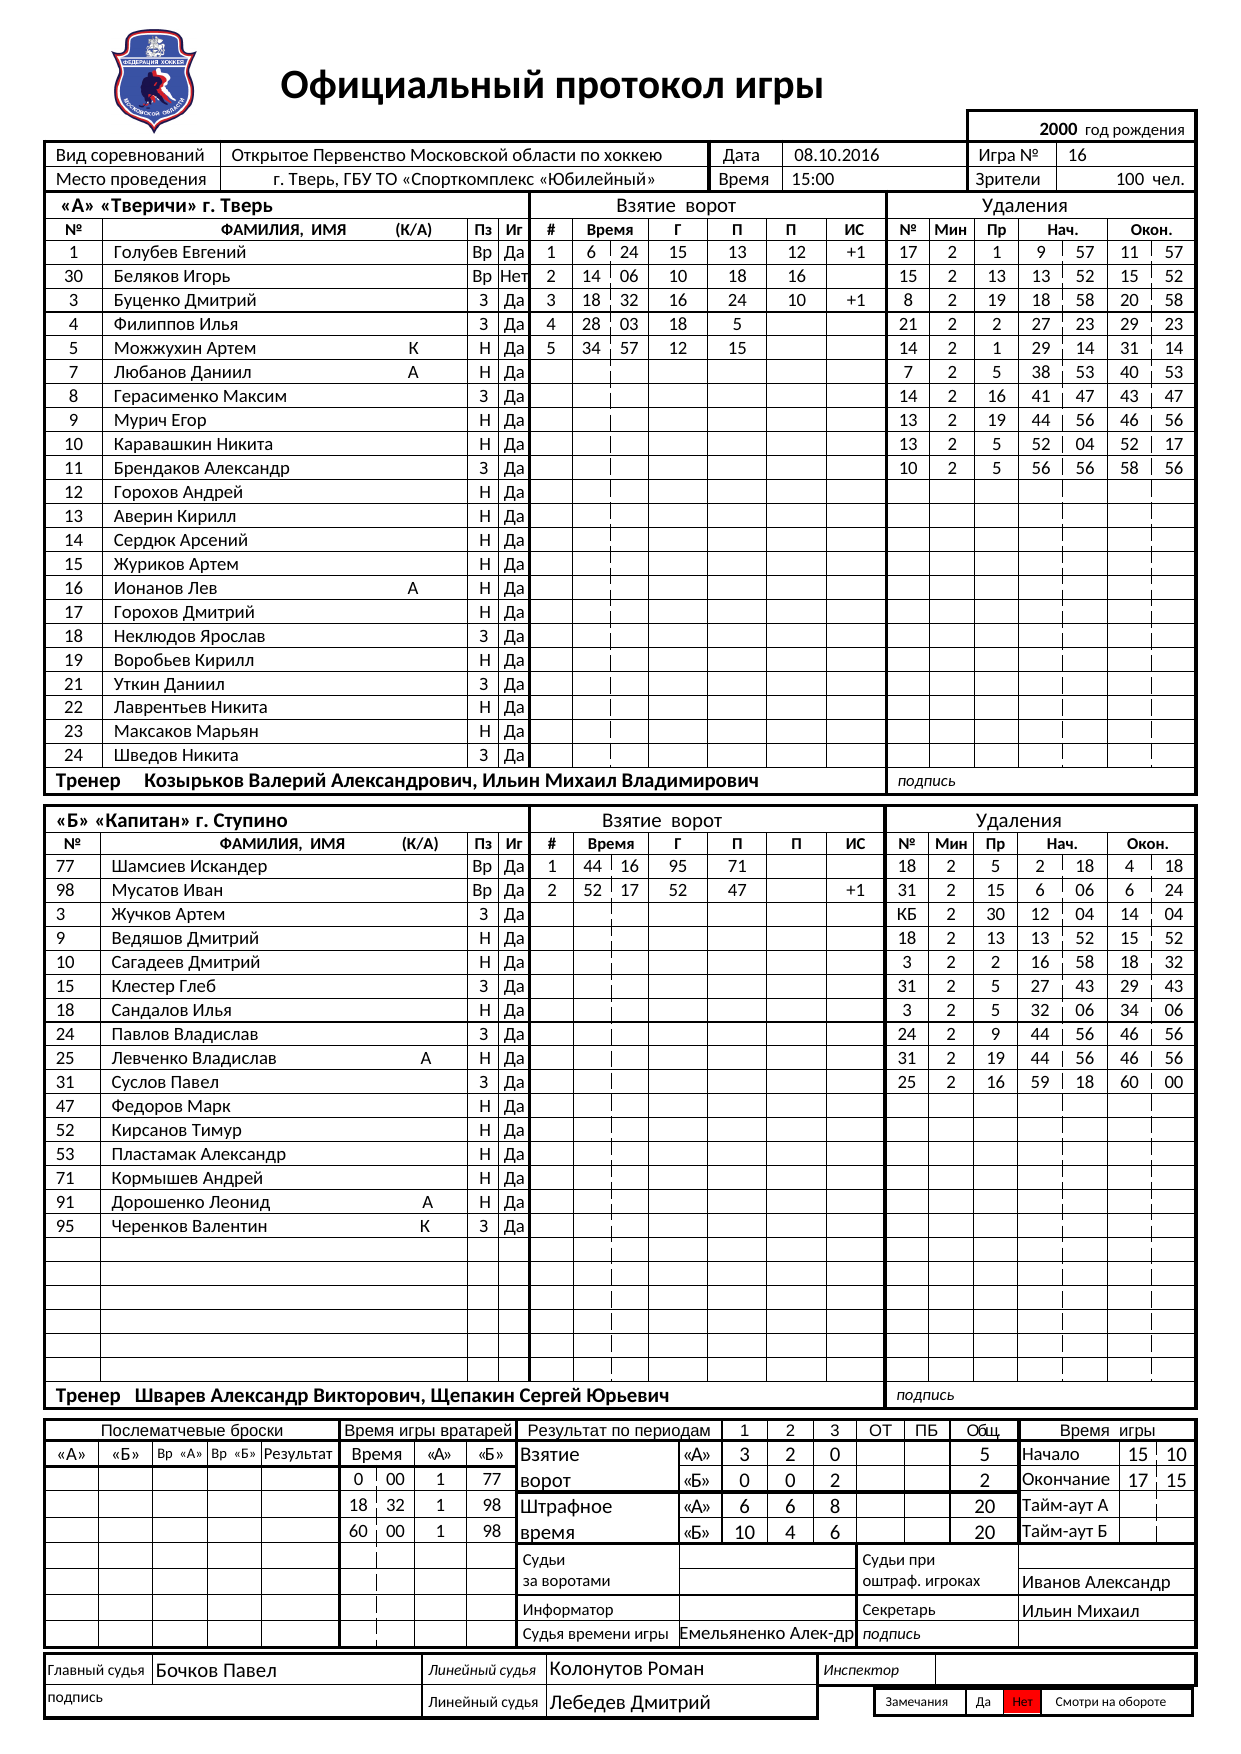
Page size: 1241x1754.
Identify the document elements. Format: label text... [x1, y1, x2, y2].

table_cell [611, 1334, 648, 1357]
table_cell [888, 552, 929, 575]
table_cell [1151, 600, 1194, 623]
table_cell Окон. [1108, 219, 1194, 239]
table_cell 12 [1018, 903, 1062, 926]
table_cell 5 [975, 456, 1018, 479]
table_cell [611, 1142, 648, 1165]
table_cell [377, 1543, 414, 1568]
table_cell Н [468, 927, 498, 949]
table_cell 1 [531, 241, 572, 263]
table_cell [827, 1310, 883, 1333]
table_cell Иванов Александр [1019, 1569, 1194, 1594]
table_cell 2 [930, 336, 974, 359]
table_cell 59 [1018, 1070, 1062, 1093]
table_cell 08.10.2016 [783, 143, 966, 166]
table_cell [1063, 600, 1107, 623]
table_cell [888, 576, 929, 599]
table_cell [610, 720, 648, 743]
table_cell [767, 600, 826, 623]
table_cell [262, 1468, 338, 1490]
table_cell 1 [531, 855, 573, 878]
table_cell [827, 1166, 883, 1189]
table_cell Открытое Первенство Московской области по хоккею [221, 143, 707, 166]
table_cell 3 [531, 289, 572, 311]
table_cell [611, 999, 648, 1021]
table_cell ИС [827, 833, 883, 854]
table_cell [574, 975, 611, 997]
table_cell [975, 552, 1018, 575]
table_cell [1062, 1142, 1107, 1165]
table_cell [767, 1070, 826, 1093]
table_cell [888, 744, 929, 767]
table_cell Любанов Даниил А [103, 360, 467, 383]
table_cell г. Тверь, ГБУ ТО «Спорткомплекс «Юбилейный» [221, 167, 707, 189]
table_cell [46, 1334, 100, 1357]
table_cell [975, 528, 1018, 551]
table_cell [975, 696, 1018, 719]
table_cell 9 [1019, 241, 1063, 263]
table_cell [819, 1687, 871, 1716]
table_cell 2 [930, 408, 974, 431]
table_cell [975, 504, 1018, 527]
table_cell [531, 696, 572, 719]
table_cell [888, 528, 929, 551]
table_cell Дорошенко Леонид А [101, 1190, 467, 1213]
table_cell [857, 1518, 904, 1542]
table_cell 04 [1063, 432, 1107, 455]
table_cell [208, 1595, 261, 1620]
table_cell Неклюдов Ярослав [103, 624, 467, 647]
table_cell [827, 1023, 883, 1045]
table_cell 10 [1156, 1442, 1194, 1464]
table_cell [649, 600, 707, 623]
table_cell Мусатов Иван [101, 879, 467, 902]
table_cell [1151, 1310, 1194, 1333]
table_cell [499, 1358, 528, 1381]
table_cell «А» «Тверичи» г. Тверь [46, 193, 528, 218]
table_cell [1018, 1310, 1062, 1333]
table_cell [1151, 480, 1194, 503]
table_cell 06 [1151, 999, 1194, 1021]
table_cell 16 [767, 265, 826, 287]
table_cell [1120, 1518, 1156, 1542]
table_cell [1108, 1118, 1151, 1141]
table_cell [827, 1214, 883, 1237]
table_cell Лебедев Дмитрий [547, 1685, 816, 1716]
table_cell 16 [611, 855, 648, 878]
table_cell [611, 1286, 648, 1309]
table_cell [573, 696, 610, 719]
table_cell [827, 1046, 883, 1069]
table_cell 56 [1062, 1046, 1107, 1069]
table_cell Ведяшов Дмитрий [101, 927, 467, 949]
table_cell [767, 552, 826, 575]
table_cell 47 [46, 1094, 100, 1117]
table_cell [974, 1238, 1017, 1261]
table_header 2 [768, 1421, 813, 1438]
table_cell 57 [610, 336, 648, 359]
table_cell [531, 1166, 573, 1189]
table_cell [930, 744, 974, 767]
table_cell [574, 1118, 611, 1141]
table_cell Да [499, 696, 528, 719]
table_cell 17 [611, 879, 648, 902]
table_cell 52 [1063, 265, 1107, 287]
table_cell [1062, 1310, 1107, 1333]
table_header Общ. [951, 1421, 1017, 1438]
table_cell 2 [930, 360, 974, 383]
table_cell [415, 1595, 466, 1620]
table_cell [153, 1543, 207, 1568]
table_cell [1063, 696, 1107, 719]
table_cell Время [573, 219, 648, 239]
table_cell Голубев Евгений [103, 241, 467, 263]
table_cell [46, 1491, 98, 1516]
table_cell 16 [1018, 951, 1062, 973]
table_cell 18 [1062, 855, 1107, 878]
table_cell 1 [415, 1518, 466, 1542]
table_cell 15 [649, 241, 707, 263]
table_cell [680, 1545, 855, 1568]
table_cell [888, 696, 929, 719]
table_cell 2 [930, 456, 974, 479]
table_cell [468, 1238, 498, 1261]
table_cell Иг [499, 219, 528, 239]
table_cell [574, 1358, 611, 1381]
table_cell [649, 624, 707, 647]
table_cell [1019, 720, 1063, 743]
table_cell Да [499, 879, 528, 902]
table_cell [46, 1238, 100, 1261]
table_cell 44 [574, 855, 611, 878]
table_cell Н [468, 648, 498, 671]
table_cell 25 [887, 1070, 928, 1093]
table_cell [341, 1569, 377, 1594]
table_cell [46, 1543, 98, 1568]
table_cell [1108, 1142, 1151, 1165]
table_cell [887, 1334, 928, 1357]
table_cell [99, 1595, 152, 1620]
table_cell З [468, 624, 498, 647]
table_cell [708, 1023, 766, 1045]
table_cell 13 [708, 241, 766, 263]
table_cell 71 [708, 855, 766, 878]
text Официальный протокол игры [207, 58, 1226, 108]
table_cell [1062, 1358, 1107, 1381]
table_cell [208, 1468, 261, 1490]
table_cell 30 [974, 903, 1017, 926]
table_cell 2 [929, 1070, 973, 1093]
table_cell [610, 480, 648, 503]
table_cell [708, 1046, 766, 1069]
table_cell [611, 1046, 648, 1069]
table_cell [1018, 1118, 1062, 1141]
table_cell [649, 999, 707, 1021]
table_cell [929, 1214, 973, 1237]
table_cell [649, 1358, 707, 1381]
table_cell [888, 624, 929, 647]
table_header П Б [905, 1421, 949, 1438]
table_cell 22 [46, 696, 102, 719]
table_cell [574, 1070, 611, 1093]
table_cell Дата [711, 143, 782, 166]
table_cell [680, 1596, 855, 1620]
table_cell Левченко Владислав А [101, 1046, 467, 1069]
table_cell Шамсиев Искандер [101, 855, 467, 878]
table_cell [649, 552, 707, 575]
table_header 3 [814, 1421, 856, 1438]
table_cell 7 [888, 360, 929, 383]
table_cell [611, 1262, 648, 1285]
table_cell [610, 672, 648, 695]
table_cell Н [468, 360, 498, 383]
table_cell [1108, 1334, 1151, 1357]
table_cell [967, 1690, 1003, 1714]
table_cell Судья времени игры [518, 1621, 679, 1646]
table_cell 5 [975, 360, 1018, 383]
table_cell Время [341, 1442, 414, 1464]
table_cell [887, 1094, 928, 1117]
table_cell Вр [468, 241, 498, 263]
table_cell [1018, 1286, 1062, 1309]
table_cell [531, 903, 573, 926]
table_cell [1019, 648, 1063, 671]
table_cell [930, 552, 974, 575]
table_cell Н [468, 552, 498, 575]
table_cell [610, 360, 648, 383]
table_cell Инспектор [819, 1655, 935, 1684]
table_cell [767, 1046, 826, 1069]
table_cell [929, 1310, 973, 1333]
table_cell Н [468, 576, 498, 599]
table_cell [887, 1286, 928, 1309]
table_cell [574, 1023, 611, 1045]
table_cell [930, 480, 974, 503]
table_cell [1151, 576, 1194, 599]
table_cell 14 [1108, 903, 1151, 926]
table_cell [153, 1621, 207, 1646]
table_cell [574, 1142, 611, 1165]
table_cell 18 [341, 1491, 377, 1516]
table_cell [1156, 1491, 1194, 1516]
table_cell 98 [46, 879, 100, 902]
table_cell Федоров Марк [101, 1094, 467, 1117]
table_cell Н [468, 432, 498, 455]
table_cell Вр [468, 855, 498, 878]
table_cell Взятие ворот [531, 193, 885, 218]
table_cell № [46, 833, 100, 854]
table_cell [262, 1569, 338, 1594]
table_cell [827, 1118, 883, 1141]
table_cell Тренер Шварев Александр Викторович, Щепакин Сергей Юрьевич [46, 1382, 883, 1407]
table_cell Да [499, 360, 528, 383]
table_cell [1063, 528, 1107, 551]
table_cell 52 [1151, 265, 1194, 287]
table_cell 13 [888, 408, 929, 431]
table_cell [930, 624, 974, 647]
table_cell [531, 927, 573, 949]
table_cell [46, 1468, 98, 1490]
table_cell [1151, 1238, 1194, 1261]
table_cell Н [468, 696, 498, 719]
table_cell 2 [814, 1466, 856, 1490]
table_cell 13 [1019, 265, 1063, 287]
table_cell [930, 504, 974, 527]
table_cell [531, 1023, 573, 1045]
table_cell [1019, 1545, 1194, 1568]
table_cell «А» [415, 1442, 466, 1464]
table_cell 4 [768, 1518, 813, 1542]
table_cell Горохов Андрей [103, 480, 467, 503]
table_cell 0 [341, 1468, 377, 1490]
table_cell [467, 1621, 515, 1646]
table_cell 27 [1018, 975, 1062, 997]
table_cell [1062, 1118, 1107, 1141]
table_cell [827, 552, 885, 575]
table_cell 1 [975, 241, 1018, 263]
table_cell [827, 648, 885, 671]
table_cell 14 [888, 384, 929, 407]
table_cell Нач. [1019, 219, 1107, 239]
table_cell 58 [1062, 951, 1107, 973]
table_cell [44, 796, 1196, 804]
table_cell 52 [574, 879, 611, 902]
table_cell [415, 1543, 466, 1568]
table_cell [1063, 648, 1107, 671]
table_cell подпись [888, 768, 1194, 793]
table_cell [531, 1286, 573, 1309]
table_cell [1108, 1190, 1151, 1213]
table_cell [46, 1621, 98, 1646]
table_cell [827, 1262, 883, 1285]
table_cell [974, 1118, 1017, 1141]
table_cell 98 [467, 1491, 515, 1516]
table_cell Зрители [969, 167, 1056, 189]
table_cell [468, 1262, 498, 1285]
table_cell [767, 313, 826, 335]
table_cell З [468, 903, 498, 926]
table_cell подпись [858, 1621, 1018, 1646]
table_cell 5 [708, 313, 766, 335]
table_cell Да [499, 528, 528, 551]
table_cell [1062, 1190, 1107, 1213]
table_cell [531, 720, 572, 743]
table_cell [827, 1286, 883, 1309]
table_cell [99, 1468, 152, 1490]
table_cell [888, 480, 929, 503]
table_cell [341, 1621, 377, 1646]
table_cell [929, 1262, 973, 1285]
table_cell [649, 360, 707, 383]
table_cell Да [499, 336, 528, 359]
table_cell [767, 480, 826, 503]
table_cell Да [499, 744, 528, 767]
table_cell 5 [975, 432, 1018, 455]
table_cell [468, 1286, 498, 1309]
table_cell [708, 672, 766, 695]
table_cell [1019, 624, 1063, 647]
table_cell [1018, 1214, 1062, 1237]
table_cell [531, 999, 573, 1021]
table_cell [767, 336, 826, 359]
table_cell 58 [1063, 289, 1107, 311]
table_cell [611, 1310, 648, 1333]
table_cell [531, 456, 572, 479]
table_cell Тайм-аут А [1021, 1491, 1119, 1516]
table_cell [888, 720, 929, 743]
table_cell Удаления [887, 807, 1194, 832]
table_cell [531, 648, 572, 671]
table_cell [649, 720, 707, 743]
table_cell 43 [1108, 384, 1151, 407]
table_cell [531, 600, 572, 623]
table_cell [341, 1543, 377, 1568]
table_cell Горохов Дмитрий [103, 600, 467, 623]
table_cell 5 [974, 975, 1017, 997]
table_cell 34 [573, 336, 610, 359]
table_cell Лаврентьев Никита [103, 696, 467, 719]
table_cell [1062, 1286, 1107, 1309]
table_cell [827, 903, 883, 926]
table_cell [975, 600, 1018, 623]
table_cell [574, 1286, 611, 1309]
table_cell [573, 360, 610, 383]
table_cell [341, 1595, 377, 1620]
table_cell [888, 504, 929, 527]
table_cell Да [499, 1142, 528, 1165]
table_cell 24 [887, 1023, 928, 1045]
table_cell 31 [1108, 336, 1151, 359]
table_cell [1151, 1334, 1194, 1357]
table_cell [975, 624, 1018, 647]
table_cell 24 [708, 289, 766, 311]
table_cell Место проведения [46, 167, 220, 189]
table_cell [767, 927, 826, 949]
table_cell Судьи при оштраф. игроках [858, 1545, 1018, 1594]
table_cell [1108, 1214, 1151, 1237]
table_cell Взятие ворот [518, 1442, 678, 1490]
table_cell Пластамак Александр [101, 1142, 467, 1165]
table_cell ИС [827, 219, 885, 239]
table_cell Герасименко Максим [103, 384, 467, 407]
table_cell Да [499, 241, 528, 263]
table_cell [1108, 1286, 1151, 1309]
table_cell 4 [531, 313, 572, 335]
table_cell [1151, 1262, 1194, 1285]
table_cell 100 чел. [1057, 167, 1194, 189]
table_cell [574, 1214, 611, 1237]
table_cell [468, 1310, 498, 1333]
table_cell [1108, 624, 1151, 647]
table_cell [1062, 1094, 1107, 1117]
table_cell 2 [974, 951, 1017, 973]
table_cell 9 [46, 927, 100, 949]
table_cell [649, 951, 707, 973]
table_cell [975, 720, 1018, 743]
table_cell З [468, 672, 498, 695]
table_cell [708, 576, 766, 599]
table_cell Да [499, 408, 528, 431]
table_cell Суслов Павел [101, 1070, 467, 1093]
table_cell [262, 1621, 338, 1646]
table_cell З [468, 313, 498, 335]
table_cell 2 [930, 265, 974, 287]
table_cell КБ [887, 903, 928, 926]
table_cell Да [499, 999, 528, 1021]
table_cell «Б» «Капитан» г. Ступино [46, 807, 528, 832]
table_cell 57 [1151, 241, 1194, 263]
table_cell 15 [974, 879, 1017, 902]
table_cell Да [499, 927, 528, 949]
table_cell Мин [930, 219, 974, 239]
table_cell 31 [46, 1070, 100, 1093]
table_cell 3 [723, 1442, 767, 1464]
table_cell [974, 1310, 1017, 1333]
table_cell [1151, 528, 1194, 551]
table_cell [99, 1543, 152, 1568]
table_cell [1108, 1310, 1151, 1333]
table_cell 44 [1019, 408, 1063, 431]
table_cell З [468, 975, 498, 997]
table_cell [208, 1621, 261, 1646]
table_cell [708, 1310, 766, 1333]
table_cell [1151, 744, 1194, 767]
table_cell [574, 1094, 611, 1117]
table_cell [573, 384, 610, 407]
table_cell 6 [573, 241, 610, 263]
table_cell [887, 1214, 928, 1237]
table_cell 18 [46, 999, 100, 1021]
table_cell 13 [46, 504, 102, 527]
table_cell 43 [1062, 975, 1107, 997]
table_cell [827, 408, 885, 431]
table_cell [649, 408, 707, 431]
table_cell [827, 696, 885, 719]
table_cell [827, 456, 885, 479]
table_cell Н [468, 1094, 498, 1117]
table_cell Главный судья [46, 1655, 152, 1684]
table_cell [767, 648, 826, 671]
table_cell [1062, 1166, 1107, 1189]
table_cell 2 [929, 879, 973, 902]
table_cell # [531, 219, 572, 239]
table_cell П [767, 833, 826, 854]
table_cell Да [499, 1094, 528, 1117]
table_cell 8 [46, 384, 102, 407]
table_cell Брендаков Александр [103, 456, 467, 479]
table_cell [708, 720, 766, 743]
table_cell [974, 1190, 1017, 1213]
table_cell 17 [888, 241, 929, 263]
table_cell Время [574, 833, 648, 854]
table_cell [767, 720, 826, 743]
table_cell [827, 744, 885, 767]
table_cell [767, 1286, 826, 1309]
table_cell [610, 648, 648, 671]
table_cell [649, 528, 707, 551]
table_cell [610, 528, 648, 551]
table_cell [827, 1070, 883, 1093]
table_cell 58 [1108, 456, 1151, 479]
table_cell 77 [46, 855, 100, 878]
table_cell [531, 975, 573, 997]
table_cell [99, 1569, 152, 1594]
table_cell 16 [46, 576, 102, 599]
table_cell 32 [377, 1491, 414, 1516]
table_cell [887, 1166, 928, 1189]
table_cell [649, 1118, 707, 1141]
table_cell [708, 432, 766, 455]
table_cell [467, 1595, 515, 1620]
table_cell [708, 360, 766, 383]
table_cell [827, 720, 885, 743]
table_cell [974, 1334, 1017, 1357]
table_cell «А» [680, 1442, 721, 1464]
table_cell 9 [974, 1023, 1017, 1045]
table_cell Бочков Павел [153, 1655, 421, 1684]
table_cell [1151, 552, 1194, 575]
table_cell [1108, 480, 1151, 503]
table_cell 34 [1108, 999, 1151, 1021]
table_cell [153, 1468, 207, 1490]
table_cell [929, 1094, 973, 1117]
table_cell Нет [499, 265, 528, 287]
table_cell Г [649, 833, 707, 854]
table_cell [610, 624, 648, 647]
table_cell [767, 975, 826, 997]
table_cell 29 [1019, 336, 1063, 359]
table_cell [1019, 504, 1063, 527]
table_cell Н [468, 951, 498, 973]
table_cell Взятие ворот [531, 807, 883, 832]
table_cell [930, 696, 974, 719]
table_cell [1108, 552, 1151, 575]
table_cell 6 [814, 1518, 856, 1542]
table_cell Мин [929, 833, 973, 854]
table_cell 15 [708, 336, 766, 359]
table_cell Да [499, 1118, 528, 1141]
table_cell [708, 744, 766, 767]
table_cell [929, 1118, 973, 1141]
table_cell 47 [1151, 384, 1194, 407]
table_cell Да [499, 903, 528, 926]
table_cell [649, 744, 707, 767]
table_cell [827, 480, 885, 503]
table_header [44, 109, 929, 139]
table_cell [649, 903, 707, 926]
table_cell Да [499, 1046, 528, 1069]
table_cell 19 [975, 408, 1018, 431]
table_cell [767, 1190, 826, 1213]
table_cell [101, 1334, 467, 1357]
table_cell [649, 975, 707, 997]
table_cell 19 [975, 289, 1018, 311]
table_cell 16 [974, 1070, 1017, 1093]
table_cell [708, 384, 766, 407]
table_cell 2 [929, 927, 973, 949]
table_cell [767, 744, 826, 767]
table_cell 2 [951, 1466, 1017, 1490]
table_cell [531, 1046, 573, 1069]
table_cell [611, 975, 648, 997]
table_cell [46, 1518, 98, 1542]
table_cell [1062, 1334, 1107, 1357]
table_cell [1018, 1238, 1062, 1261]
table_cell [975, 672, 1018, 695]
table_cell [827, 1142, 883, 1165]
table_cell 2 [930, 384, 974, 407]
table_cell [531, 480, 572, 503]
table_cell 21 [888, 313, 929, 335]
table_cell 56 [1063, 456, 1107, 479]
table_cell [974, 1262, 1017, 1285]
table_cell Ионанов Лев А [103, 576, 467, 599]
table_cell [499, 1262, 528, 1285]
table_cell Да [499, 313, 528, 335]
table_cell Кирсанов Тимур [101, 1118, 467, 1141]
table_cell [611, 1070, 648, 1093]
table_cell [974, 1094, 1017, 1117]
table_cell 4 [46, 313, 102, 335]
table_cell [531, 1238, 573, 1261]
table_cell 06 [1062, 999, 1107, 1021]
table_cell Каравашкин Никита [103, 432, 467, 455]
table_cell [887, 1190, 928, 1213]
table_cell 46 [1108, 1023, 1151, 1045]
table_cell [531, 1262, 573, 1285]
table_cell «А» [680, 1494, 721, 1516]
table_cell 18 [1108, 951, 1151, 973]
table_header Послематчевые броски [46, 1421, 338, 1438]
table_cell [101, 1286, 467, 1309]
table_cell Сагадеев Дмитрий [101, 951, 467, 973]
table_cell 58 [1151, 289, 1194, 311]
table_cell Линейный судья [423, 1685, 546, 1716]
table_cell [649, 672, 707, 695]
table_cell Да [499, 855, 528, 878]
table_cell [1151, 504, 1194, 527]
table_cell [767, 879, 826, 902]
table_cell Пз [468, 219, 498, 239]
table_cell [99, 1491, 152, 1516]
table_cell [574, 1238, 611, 1261]
table_cell [649, 1046, 707, 1069]
table_cell [857, 1466, 904, 1490]
table_cell Иг [499, 833, 528, 854]
table_cell Штрафное время [518, 1494, 678, 1542]
table_cell 16 [649, 289, 707, 311]
table_cell З [468, 456, 498, 479]
table_cell [531, 1142, 573, 1165]
table_cell [649, 648, 707, 671]
table_cell [262, 1518, 338, 1542]
table_cell З [468, 1214, 498, 1237]
table_cell [573, 576, 610, 599]
table_cell 00 [377, 1518, 414, 1542]
table_cell Сердюк Арсений [103, 528, 467, 551]
table_cell Н [468, 1166, 498, 1189]
table_cell 2 [929, 1023, 973, 1045]
table_cell [767, 855, 826, 878]
table_cell [708, 927, 766, 949]
table_cell 27 [1019, 313, 1063, 335]
table_cell [929, 1238, 973, 1261]
table_cell 24 [46, 744, 102, 767]
table_cell 3 [887, 951, 928, 973]
table_cell П [767, 219, 826, 239]
table_cell Колонутов Роман [547, 1655, 816, 1684]
table_cell [611, 1190, 648, 1213]
table_cell [46, 1358, 100, 1381]
table_cell 2 [929, 975, 973, 997]
table_cell [857, 1494, 904, 1516]
table_cell [930, 576, 974, 599]
table_cell Вид соревнований [46, 143, 220, 166]
table_cell [531, 1190, 573, 1213]
table_cell [531, 432, 572, 455]
table_cell [1108, 720, 1151, 743]
table_cell [887, 1142, 928, 1165]
table_cell 31 [887, 975, 928, 997]
table_cell [531, 552, 572, 575]
table_cell Черенков Валентин К [101, 1214, 467, 1237]
table_cell Да [499, 289, 528, 311]
table_cell [467, 1569, 515, 1594]
table_cell [1151, 1286, 1194, 1309]
table_cell 12 [767, 241, 826, 263]
table_cell Пр [975, 219, 1018, 239]
table_header 1 [723, 1421, 767, 1438]
table_cell 32 [610, 289, 648, 311]
table_cell [649, 1166, 707, 1189]
table_cell 13 [975, 265, 1018, 287]
table_cell подпись [887, 1382, 1194, 1407]
table_cell [531, 624, 572, 647]
table_cell 52 [649, 879, 707, 902]
table_cell [708, 1286, 766, 1309]
table_cell [1151, 1166, 1194, 1189]
table_cell Сандалов Илья [101, 999, 467, 1021]
table_cell [1019, 552, 1063, 575]
table_cell Судьи за воротами [518, 1545, 679, 1594]
table_cell [649, 1023, 707, 1045]
table_cell 2 [1018, 855, 1062, 878]
table_cell [649, 432, 707, 455]
table_cell [827, 265, 885, 287]
table_cell Буценко Дмитрий [103, 289, 467, 311]
table_cell Г [649, 219, 707, 239]
table_cell [531, 384, 572, 407]
table_cell 12 [649, 336, 707, 359]
table_cell 8 [888, 289, 929, 311]
table_cell [767, 1334, 826, 1357]
table_cell З [468, 289, 498, 311]
table_cell 38 [1019, 360, 1063, 383]
table_cell «Б» [680, 1466, 721, 1490]
table_cell [573, 504, 610, 527]
table_cell [573, 600, 610, 623]
table_cell [827, 951, 883, 973]
table_cell 2 [930, 432, 974, 455]
table_cell [46, 1262, 100, 1285]
table_cell Н [468, 1190, 498, 1213]
table_cell [827, 313, 885, 335]
table_cell [208, 1491, 261, 1516]
table_cell [1120, 1491, 1156, 1516]
table_cell [708, 624, 766, 647]
table_cell Начало [1021, 1442, 1119, 1464]
table_cell 91 [46, 1190, 100, 1213]
table_cell [905, 1442, 949, 1464]
table_cell [974, 1358, 1017, 1381]
table_cell [574, 1046, 611, 1069]
table_cell [827, 336, 885, 359]
table_cell № [888, 219, 929, 239]
table_cell 6 [723, 1494, 767, 1516]
table_cell 56 [1019, 456, 1063, 479]
table_cell 14 [46, 528, 102, 551]
table_cell [46, 1595, 98, 1620]
table_cell 19 [974, 1046, 1017, 1069]
table_cell [974, 1286, 1017, 1309]
table_cell [708, 903, 766, 926]
table_cell [611, 1094, 648, 1117]
table_cell [1019, 696, 1063, 719]
table_cell [1063, 552, 1107, 575]
table_cell 2 [929, 855, 973, 878]
table_cell [888, 600, 929, 623]
table_cell [1151, 720, 1194, 743]
table_cell 15 [1156, 1466, 1194, 1490]
table_cell [262, 1543, 338, 1568]
table_cell 17 [1151, 432, 1194, 455]
table_cell [1019, 576, 1063, 599]
table_cell Вр «Б» [208, 1442, 261, 1464]
table_cell [708, 1358, 766, 1381]
table_cell [827, 975, 883, 997]
table_cell З [468, 384, 498, 407]
table_cell Кормышев Андрей [101, 1166, 467, 1189]
table_cell [649, 1334, 707, 1357]
table_cell 46 [1108, 1046, 1151, 1069]
table_cell +1 [827, 241, 885, 263]
table_cell 2 [929, 903, 973, 926]
table_cell [208, 1518, 261, 1542]
table_cell Да [499, 720, 528, 743]
table_cell [975, 480, 1018, 503]
table_cell [1063, 624, 1107, 647]
table_cell № [887, 833, 928, 854]
table_cell 10 [46, 951, 100, 973]
table_cell [767, 576, 826, 599]
table_cell [573, 552, 610, 575]
table_cell 5 [46, 336, 102, 359]
table_cell 5 [951, 1442, 1017, 1464]
table_cell 52 [46, 1118, 100, 1141]
table_cell 06 [1062, 879, 1107, 902]
table_cell Уткин Даниил [103, 672, 467, 695]
table_cell Результат [262, 1442, 338, 1464]
table_cell [1063, 504, 1107, 527]
table_cell 23 [1151, 313, 1194, 335]
table_cell 71 [46, 1166, 100, 1189]
table_cell [262, 1491, 338, 1516]
table_cell [708, 1214, 766, 1237]
table_cell Н [468, 1046, 498, 1069]
table_cell [929, 1142, 973, 1165]
table_cell [46, 1310, 100, 1333]
table_cell 24 [610, 241, 648, 263]
table_cell 2 [531, 879, 573, 902]
table_cell 56 [1063, 408, 1107, 431]
table_cell Воробьев Кирилл [103, 648, 467, 671]
table_cell [649, 1310, 707, 1333]
table_cell [649, 1238, 707, 1261]
table_cell [531, 528, 572, 551]
table_cell [1151, 1214, 1194, 1237]
table_cell № [46, 219, 102, 239]
table_cell 41 [1019, 384, 1063, 407]
table_cell [499, 1310, 528, 1333]
table_cell 1 [975, 336, 1018, 359]
table_cell 13 [974, 927, 1017, 949]
table_cell Да [499, 648, 528, 671]
table_cell [649, 1286, 707, 1309]
table_cell Ильин Михаил [1019, 1596, 1194, 1620]
table_cell 10 [649, 265, 707, 287]
table_cell [929, 1286, 973, 1309]
table_cell 0 [814, 1442, 856, 1464]
table_cell 03 [610, 313, 648, 335]
table_cell [1018, 1358, 1062, 1381]
table_cell Н [468, 480, 498, 503]
table_cell [531, 1070, 573, 1093]
table_cell [153, 1595, 207, 1620]
table_cell «Б» [99, 1442, 152, 1464]
table_cell Пр [974, 833, 1017, 854]
table_cell [767, 1094, 826, 1117]
table_cell [1019, 744, 1063, 767]
table_cell [610, 696, 648, 719]
table_cell Тренер Козырьков Валерий Александрович, Ильин Михаил Владимирович [46, 768, 885, 793]
table_cell [905, 1518, 949, 1542]
table_cell 24 [46, 1023, 100, 1045]
table_cell 11 [46, 456, 102, 479]
table_cell 17 [46, 600, 102, 623]
table_cell [1151, 696, 1194, 719]
table_cell 18 [573, 289, 610, 311]
table_header Время игры вратарей [341, 1421, 515, 1438]
table_cell [767, 951, 826, 973]
table_cell [377, 1621, 414, 1646]
table_cell [974, 1142, 1017, 1165]
table_cell [827, 1094, 883, 1117]
table_cell Удаления [888, 193, 1194, 218]
table_cell [827, 360, 885, 383]
table_cell [1151, 672, 1194, 695]
table_cell [415, 1569, 466, 1594]
table_cell Да [499, 576, 528, 599]
table_cell 18 [1062, 1070, 1107, 1093]
table_cell Вр [468, 879, 498, 902]
table_cell [468, 1334, 498, 1357]
table_cell 16 [1057, 143, 1194, 166]
table_cell [827, 504, 885, 527]
table_cell [649, 504, 707, 527]
table_cell [1151, 648, 1194, 671]
table_cell [827, 528, 885, 551]
table_cell [887, 1358, 928, 1381]
table_cell 2 [929, 951, 973, 973]
table_cell 04 [1151, 903, 1194, 926]
table_cell [377, 1595, 414, 1620]
table_cell [767, 504, 826, 527]
table_cell [573, 720, 610, 743]
table_cell [975, 744, 1018, 767]
table_cell 29 [1108, 313, 1151, 335]
table_cell 00 [1151, 1070, 1194, 1093]
table_cell Информатор [518, 1596, 679, 1620]
table_cell [574, 1166, 611, 1189]
table_cell Н [468, 528, 498, 551]
table_header [930, 109, 966, 139]
table_cell [708, 408, 766, 431]
table_cell [708, 528, 766, 551]
picture [111, 29, 197, 134]
table_cell 10 [723, 1518, 767, 1542]
table_cell 18 [887, 927, 928, 949]
table_cell 31 [887, 879, 928, 902]
table_cell П [708, 833, 766, 854]
table_cell 2 [930, 289, 974, 311]
table_cell [887, 1118, 928, 1141]
table_cell [573, 456, 610, 479]
table_cell [649, 456, 707, 479]
table_cell [708, 1142, 766, 1165]
table_cell 52 [1108, 432, 1151, 455]
table_cell [708, 504, 766, 527]
table_cell 7 [46, 360, 102, 383]
table_cell 52 [1151, 927, 1194, 949]
table_cell [415, 1621, 466, 1646]
table_cell [1108, 672, 1151, 695]
table_cell З [468, 744, 498, 767]
table_cell [708, 1238, 766, 1261]
table_cell [708, 975, 766, 997]
table_cell [611, 1023, 648, 1045]
table_cell [827, 432, 885, 455]
table_cell [1108, 504, 1151, 527]
table_cell Клестер Глеб [101, 975, 467, 997]
table_cell 18 [708, 265, 766, 287]
table_cell Окончание [1021, 1466, 1119, 1490]
table_cell [573, 432, 610, 455]
table_cell [610, 744, 648, 767]
table_cell [610, 576, 648, 599]
table_cell [611, 1214, 648, 1237]
table_cell Аверин Кирилл [103, 504, 467, 527]
table_cell 29 [1108, 975, 1151, 997]
table_cell [531, 672, 572, 695]
table_cell [708, 999, 766, 1021]
table_cell Нач. [1018, 833, 1107, 854]
table_cell [929, 1190, 973, 1213]
table_cell Н [468, 504, 498, 527]
table_cell [101, 1238, 467, 1261]
table_cell 15 [1120, 1442, 1156, 1464]
table_cell ФАМИЛИЯ, ИМЯ (К/А) [101, 833, 467, 854]
table_header Результат по периодам [518, 1421, 721, 1438]
table_cell [1108, 648, 1151, 671]
table_cell Секретарь [858, 1596, 1018, 1620]
table_cell Н [468, 1142, 498, 1165]
table_cell 9 [46, 408, 102, 431]
table_cell [208, 1543, 261, 1568]
table_cell [649, 696, 707, 719]
table_cell [974, 1214, 1017, 1237]
table_cell [767, 1166, 826, 1189]
table_cell [974, 1166, 1017, 1189]
table_cell [611, 1166, 648, 1189]
table_cell [531, 1214, 573, 1237]
table_cell [531, 744, 572, 767]
table_cell [680, 1569, 855, 1594]
table_cell [767, 1262, 826, 1285]
table_cell [929, 1334, 973, 1357]
table_cell 56 [1062, 1023, 1107, 1045]
table_cell [936, 1655, 1194, 1684]
table_cell [101, 1310, 467, 1333]
table_cell [649, 1262, 707, 1285]
table_cell Пз [468, 833, 498, 854]
table_cell З [468, 1070, 498, 1093]
table_cell [767, 624, 826, 647]
table_cell Н [468, 999, 498, 1021]
table_cell [708, 1262, 766, 1285]
table_cell 31 [887, 1046, 928, 1069]
table_cell [708, 1334, 766, 1357]
table_cell [574, 1190, 611, 1213]
table_cell [1151, 1358, 1194, 1381]
table_cell 21 [46, 672, 102, 695]
table_cell [611, 903, 648, 926]
table_cell [905, 1466, 949, 1490]
table_cell Жучков Артем [101, 903, 467, 926]
table_cell [827, 600, 885, 623]
table_cell [531, 504, 572, 527]
table_cell [708, 696, 766, 719]
table_cell Филиппов Илья [103, 313, 467, 335]
table_cell 18 [649, 313, 707, 335]
table_cell Да [499, 1190, 528, 1213]
table_cell 3 [887, 999, 928, 1021]
table_cell [611, 1238, 648, 1261]
table_cell [887, 1310, 928, 1333]
table_cell 12 [46, 480, 102, 503]
table_cell 2 [929, 999, 973, 1021]
table_cell 6 [1018, 879, 1062, 902]
table_cell 16 [975, 384, 1018, 407]
table_cell [827, 855, 883, 878]
table_cell [610, 384, 648, 407]
table_cell 5 [974, 999, 1017, 1021]
table_cell Линейный судья [423, 1655, 546, 1684]
table_cell [573, 528, 610, 551]
table_cell [708, 1166, 766, 1189]
table_cell 8 [814, 1494, 856, 1516]
table_cell [531, 360, 572, 383]
table_cell Время [711, 167, 782, 189]
table_cell Игра № [969, 143, 1056, 166]
table_cell [1062, 1238, 1107, 1261]
table_cell Емельяненко Алек-др [680, 1621, 855, 1646]
table_cell [827, 384, 885, 407]
table_cell 24 [1151, 879, 1194, 902]
table_cell [708, 600, 766, 623]
table_cell Окон. [1108, 833, 1194, 854]
table_cell [499, 1238, 528, 1261]
table_cell 20 [951, 1518, 1017, 1542]
table_cell [1062, 1262, 1107, 1285]
table_cell [827, 1334, 883, 1357]
table_cell 18 [1019, 289, 1063, 311]
table_cell [888, 648, 929, 671]
table_cell Н [468, 1118, 498, 1141]
table_cell [1018, 1262, 1062, 1285]
table_cell [767, 1214, 826, 1237]
table_cell [1151, 1142, 1194, 1165]
table_cell Да [499, 624, 528, 647]
table_cell +1 [827, 289, 885, 311]
table_cell [1108, 1262, 1151, 1285]
table_cell 52 [1062, 927, 1107, 949]
table_cell [1063, 744, 1107, 767]
table_cell [1063, 672, 1107, 695]
table_cell [101, 1262, 467, 1285]
table_cell [649, 1142, 707, 1165]
table_cell 10 [767, 289, 826, 311]
table_cell [262, 1595, 338, 1620]
table_cell П [708, 219, 766, 239]
table_cell [573, 624, 610, 647]
table_cell 10 [46, 432, 102, 455]
table_cell З [468, 1023, 498, 1045]
table_cell 2 [929, 1046, 973, 1069]
table_cell [99, 1518, 152, 1542]
table_cell Максаков Марьян [103, 720, 467, 743]
table_cell [767, 1238, 826, 1261]
table_cell [767, 696, 826, 719]
table_cell [708, 648, 766, 671]
table_cell [930, 600, 974, 623]
table_cell 5 [974, 855, 1017, 878]
table_cell [1151, 1094, 1194, 1117]
table_cell [930, 528, 974, 551]
table_cell [611, 1358, 648, 1381]
table_cell [888, 672, 929, 695]
table_cell [1018, 1094, 1062, 1117]
table_cell [708, 552, 766, 575]
table_cell 25 [46, 1046, 100, 1069]
table_header Время игры [1021, 1421, 1194, 1438]
table_cell Мурич Егор [103, 408, 467, 431]
table_cell 14 [1151, 336, 1194, 359]
table_cell [649, 480, 707, 503]
table_cell 60 [1108, 1070, 1151, 1093]
table_cell [531, 1358, 573, 1381]
table_cell [930, 672, 974, 695]
table_cell [649, 576, 707, 599]
table_cell 4 [1108, 855, 1151, 878]
table_cell [1019, 672, 1063, 695]
table_header ОТ [857, 1421, 904, 1438]
table_cell [611, 927, 648, 949]
table_cell Да [499, 1166, 528, 1189]
table_cell Да [499, 432, 528, 455]
table_cell Да [499, 384, 528, 407]
table_cell 47 [708, 879, 766, 902]
table_cell Да [499, 456, 528, 479]
table_cell [1019, 528, 1063, 551]
table_cell [153, 1491, 207, 1516]
table_cell [1018, 1166, 1062, 1189]
table_cell 2 [975, 313, 1018, 335]
table_cell [610, 552, 648, 575]
table_cell 2 [768, 1442, 813, 1464]
table_cell [708, 1190, 766, 1213]
table_cell 11 [1108, 241, 1151, 263]
table_cell 3 [46, 903, 100, 926]
table_cell Журиков Артем [103, 552, 467, 575]
table_cell [929, 1166, 973, 1189]
table_cell Можжухин Артем К [103, 336, 467, 359]
table_cell 18 [46, 624, 102, 647]
table_cell [1151, 1118, 1194, 1141]
table_cell 46 [1108, 408, 1151, 431]
table_cell [827, 1190, 883, 1213]
table_cell Да [499, 1023, 528, 1045]
table_cell Да [499, 480, 528, 503]
table_cell [1108, 696, 1151, 719]
table_header 2000 год рождения [969, 112, 1194, 139]
table_cell 20 [1108, 289, 1151, 311]
table_cell 06 [610, 265, 648, 287]
table_cell [531, 1118, 573, 1141]
table_cell [767, 432, 826, 455]
table_cell [1108, 528, 1151, 551]
table_cell [767, 999, 826, 1021]
table_cell 14 [1063, 336, 1107, 359]
table_cell [1018, 1334, 1062, 1357]
table_cell [573, 648, 610, 671]
table_cell Вр [468, 265, 498, 287]
table_cell 56 [1151, 1023, 1194, 1045]
table_cell 23 [46, 720, 102, 743]
table_cell 98 [467, 1518, 515, 1542]
table_cell [531, 1310, 573, 1333]
table_cell [1108, 1238, 1151, 1261]
table_cell [610, 456, 648, 479]
table_cell подпись [46, 1685, 421, 1716]
table_cell [1108, 1166, 1151, 1189]
table_cell [153, 1518, 207, 1542]
table_cell Н [468, 408, 498, 431]
table_cell 77 [467, 1468, 515, 1490]
table_cell [767, 903, 826, 926]
table_cell [46, 1569, 98, 1594]
table_cell [975, 648, 1018, 671]
table_cell [1108, 576, 1151, 599]
table_cell 04 [1062, 903, 1107, 926]
table_cell [1063, 480, 1107, 503]
table_cell 53 [46, 1142, 100, 1165]
table_cell [99, 1621, 152, 1646]
table_cell Вр «А» [153, 1442, 207, 1464]
table_cell [827, 672, 885, 695]
table_cell [708, 1118, 766, 1141]
table_cell 1 [46, 241, 102, 263]
table_cell [574, 1334, 611, 1357]
table_cell 15 [1108, 927, 1151, 949]
table_cell Да [499, 600, 528, 623]
table_cell 15 [46, 552, 102, 575]
table_cell 20 [951, 1494, 1017, 1516]
table_cell [531, 408, 572, 431]
table_cell [887, 1262, 928, 1285]
table_cell 57 [1063, 241, 1107, 263]
table_cell [377, 1569, 414, 1594]
table_cell [574, 1262, 611, 1285]
table_cell 95 [46, 1214, 100, 1237]
table_cell [649, 1190, 707, 1213]
table_cell 14 [888, 336, 929, 359]
table_cell [1108, 1358, 1151, 1381]
table_cell [1151, 1190, 1194, 1213]
table_cell [1042, 1690, 1191, 1714]
table_cell Да [499, 975, 528, 997]
table_cell [767, 1023, 826, 1045]
table_cell [649, 1070, 707, 1093]
table_cell 6 [1108, 879, 1151, 902]
table_cell «Б » [467, 1442, 515, 1464]
table_cell 30 [46, 265, 102, 287]
table_cell [1151, 624, 1194, 647]
table_cell [767, 384, 826, 407]
table_cell [468, 1358, 498, 1381]
table_cell [827, 624, 885, 647]
table_cell 52 [1019, 432, 1063, 455]
table_cell [531, 576, 572, 599]
table_cell [153, 1569, 207, 1594]
table_cell [531, 1094, 573, 1117]
table_cell [827, 927, 883, 949]
table_cell 47 [1063, 384, 1107, 407]
table_cell [905, 1494, 949, 1516]
table_cell 17 [1120, 1466, 1156, 1490]
table_cell [573, 744, 610, 767]
table_cell 44 [1018, 1023, 1062, 1045]
table_cell [708, 480, 766, 503]
table_cell [574, 999, 611, 1021]
table_cell [708, 951, 766, 973]
table_cell [930, 720, 974, 743]
table_cell 95 [649, 855, 707, 878]
table_cell «Б» [680, 1518, 721, 1542]
table_cell Н [468, 336, 498, 359]
table_cell Тайм-аут Б [1021, 1518, 1119, 1542]
table_cell [1019, 480, 1063, 503]
table_cell 2 [930, 313, 974, 335]
table_cell [574, 951, 611, 973]
table_cell ФАМИЛИЯ, ИМЯ (К/А) [103, 219, 467, 239]
table_cell Да [499, 552, 528, 575]
table_cell 13 [1018, 927, 1062, 949]
table_cell [827, 1238, 883, 1261]
table_cell Н [468, 720, 498, 743]
table_cell 60 [341, 1518, 377, 1542]
table_cell [930, 648, 974, 671]
table_cell [767, 1118, 826, 1141]
table_cell [767, 456, 826, 479]
table_cell 6 [768, 1494, 813, 1516]
table_cell [1063, 720, 1107, 743]
table_cell [531, 1334, 573, 1357]
table_cell [649, 927, 707, 949]
table_cell [467, 1543, 515, 1568]
table_cell 44 [1018, 1046, 1062, 1069]
table_cell 15 [46, 975, 100, 997]
table_cell [708, 1094, 766, 1117]
table_cell 00 [377, 1468, 414, 1490]
table_cell [1108, 1094, 1151, 1117]
table_cell 18 [1151, 855, 1194, 878]
table_cell [857, 1442, 904, 1464]
table_cell [887, 1238, 928, 1261]
table_cell 13 [888, 432, 929, 455]
table_cell [1019, 600, 1063, 623]
table_cell Да [499, 951, 528, 973]
table_cell [1156, 1518, 1194, 1542]
table_cell Н [468, 600, 498, 623]
table_cell 28 [573, 313, 610, 335]
table_cell [1062, 1214, 1107, 1237]
table_cell 10 [888, 456, 929, 479]
table_cell 0 [768, 1466, 813, 1490]
table_cell [827, 576, 885, 599]
table_cell [1018, 1190, 1062, 1213]
table_cell Да [499, 1070, 528, 1093]
table_cell [827, 1358, 883, 1381]
table_cell [1018, 1142, 1062, 1165]
table_cell [611, 951, 648, 973]
table_cell 14 [573, 265, 610, 287]
table_cell [767, 528, 826, 551]
table_cell [1108, 600, 1151, 623]
table_cell 23 [1063, 313, 1107, 335]
table_cell 1 [415, 1468, 466, 1490]
table_cell [574, 927, 611, 949]
table_cell [708, 456, 766, 479]
table_cell [767, 1142, 826, 1165]
table_cell 43 [1151, 975, 1194, 997]
table_cell 15:00 [783, 167, 966, 189]
table_cell [573, 408, 610, 431]
table_cell [46, 1286, 100, 1309]
table_cell [975, 576, 1018, 599]
table_cell [929, 1358, 973, 1381]
table_cell [610, 504, 648, 527]
table_cell [574, 1310, 611, 1333]
table_cell 53 [1063, 360, 1107, 383]
table_cell [499, 1286, 528, 1309]
table_cell Беляков Игорь [103, 265, 467, 287]
table_cell Павлов Владислав [101, 1023, 467, 1045]
table_cell Шведов Никита [103, 744, 467, 767]
table_cell [610, 408, 648, 431]
table_cell 2 [531, 265, 572, 287]
table_cell [101, 1358, 467, 1381]
table_cell 19 [46, 648, 102, 671]
table_cell 40 [1108, 360, 1151, 383]
table_cell [610, 600, 648, 623]
table_cell [649, 1094, 707, 1117]
table_cell 5 [531, 336, 572, 359]
table_cell [767, 360, 826, 383]
table_cell [573, 480, 610, 503]
table_cell [573, 672, 610, 695]
table_cell 3 [46, 289, 102, 311]
table_cell [876, 1690, 965, 1714]
table_cell 18 [887, 855, 928, 878]
table_cell 56 [1151, 408, 1194, 431]
table_cell [649, 1214, 707, 1237]
table_cell 2 [930, 241, 974, 263]
table_cell [611, 1118, 648, 1141]
table_cell Да [499, 1214, 528, 1237]
table_cell [208, 1569, 261, 1594]
table_cell [1019, 1621, 1194, 1646]
table_cell [767, 672, 826, 695]
table_cell [610, 432, 648, 455]
table_cell 32 [1018, 999, 1062, 1021]
table_cell 53 [1151, 360, 1194, 383]
table_cell [574, 903, 611, 926]
table_cell [499, 1334, 528, 1357]
table_cell 1 [415, 1491, 466, 1516]
table_cell Да [499, 504, 528, 527]
table_cell +1 [827, 879, 883, 902]
table_cell [708, 1070, 766, 1093]
table_cell [531, 951, 573, 973]
table_cell 15 [1108, 265, 1151, 287]
table_cell [1063, 576, 1107, 599]
table_cell 0 [723, 1466, 767, 1490]
table_cell [767, 1358, 826, 1381]
table_cell 56 [1151, 1046, 1194, 1069]
table_cell [1108, 744, 1151, 767]
table_cell [767, 1310, 826, 1333]
table_cell [827, 999, 883, 1021]
table_cell «А» [46, 1442, 98, 1464]
table_cell 32 [1151, 951, 1194, 973]
table_cell 56 [1151, 456, 1194, 479]
table_cell 15 [888, 265, 929, 287]
table_cell [649, 384, 707, 407]
table_cell # [531, 833, 573, 854]
table_cell [767, 408, 826, 431]
table_cell Да [499, 672, 528, 695]
